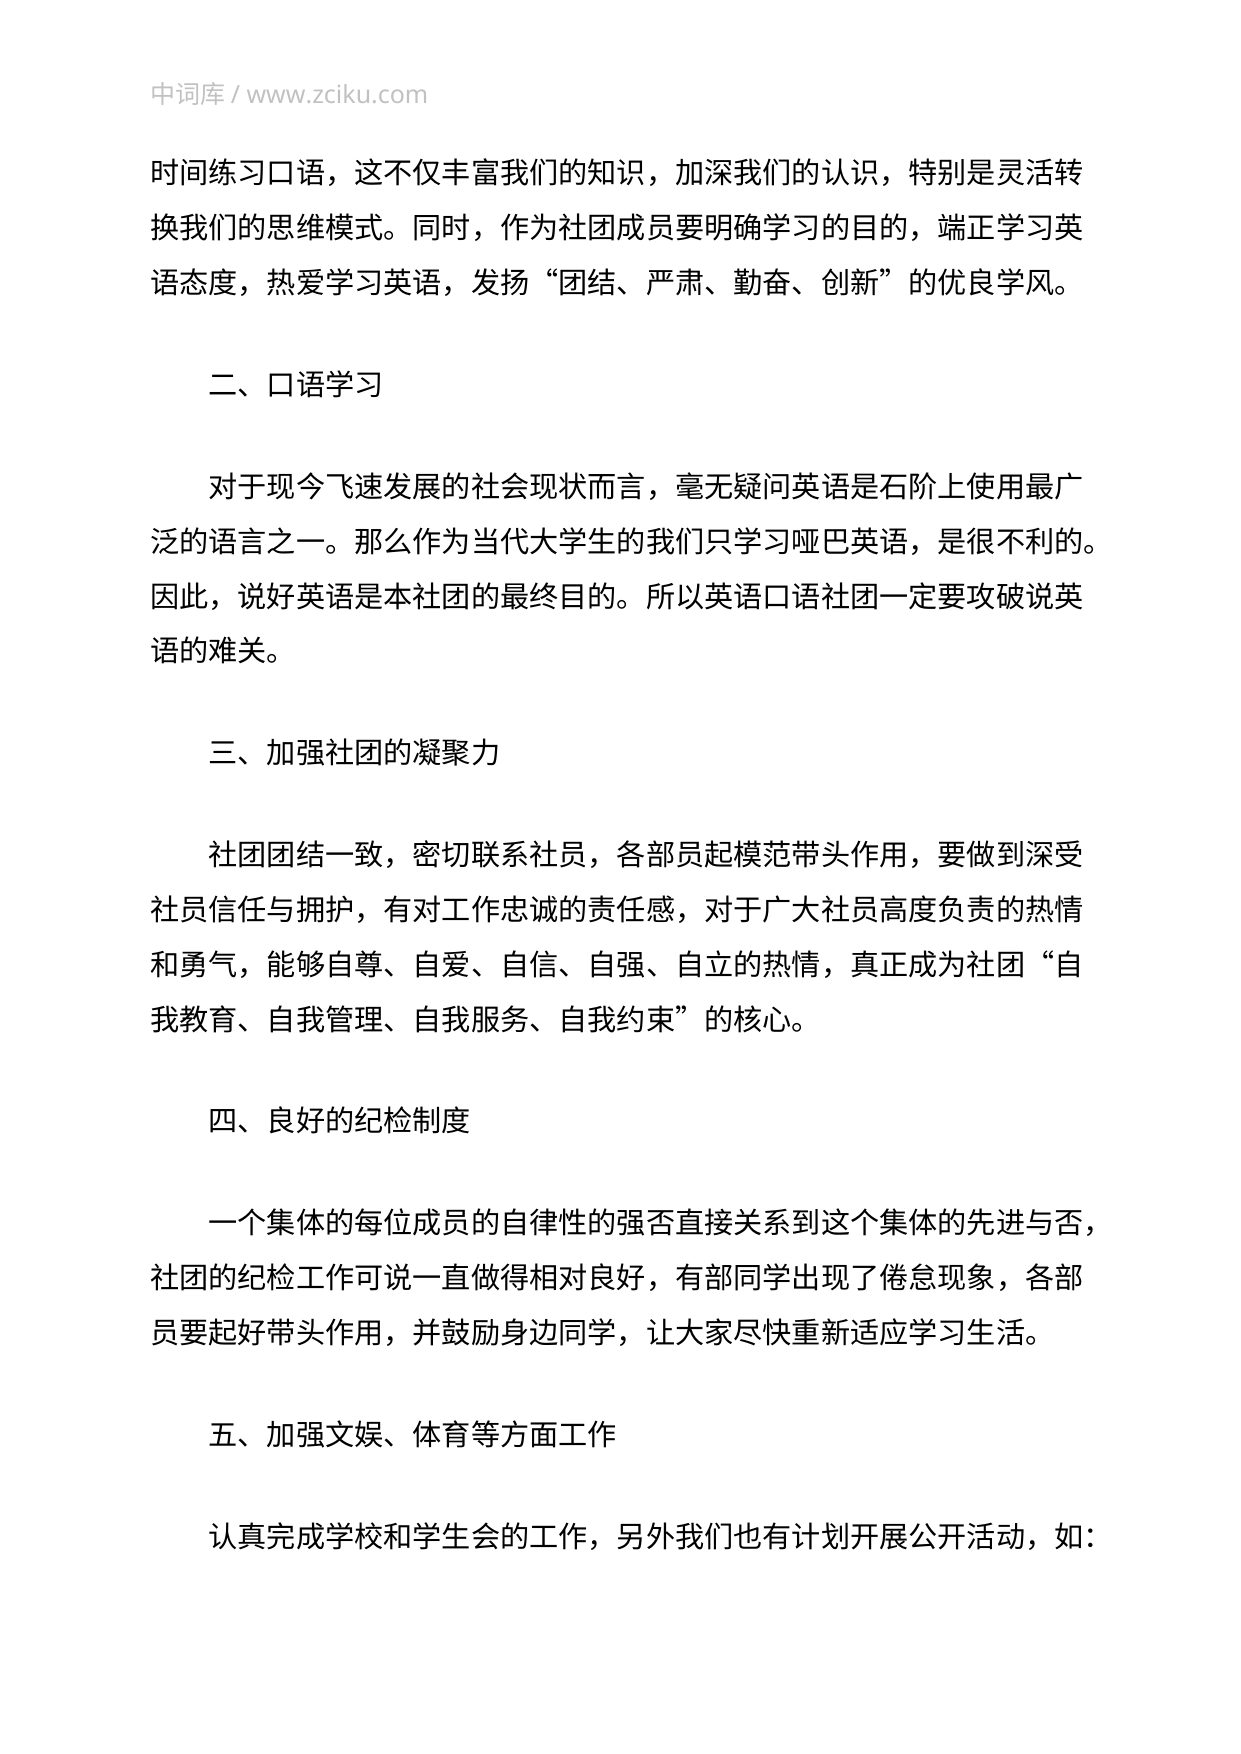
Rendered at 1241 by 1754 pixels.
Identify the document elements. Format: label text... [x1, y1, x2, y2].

text 五、加强文娱、体育等方面工作 [150, 1411, 1090, 1454]
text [150, 150, 1090, 302]
text 社团团结一致，密切联系社员，各部员起模范带头作用，要做到深受社员信任与拥护，有对工作忠诚的责任感，对于广大社员高度负责的热情和勇气，能够自尊、自爱、自信、自强、自立的热情，真正成为社团“自我教育、自我管理、自我服务、自我约束”的核心。 [150, 832, 1090, 1038]
text 对于现今飞速发展的社会现状而言，毫无疑问英语是石阶上使用最广泛的语言之一。那么作为当代大学生的我们只学习哑巴英语，是很不利的。因此，说好英语是本社团的最终目的。所以英语口语社团一定要攻破说英语的难关。 [150, 463, 1090, 670]
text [150, 1513, 1090, 1555]
text 三、加强社团的凝聚力 [150, 730, 1090, 772]
text 一个集体的每位成员的自律性的强否直接关系到这个集体的先进与否，社团的纪检工作可说一直做得相对良好，有部同学出现了倦怠现象，各部员要起好带头作用，并鼓励身边同学，让大家尽快重新适应学习生活。 [150, 1200, 1090, 1352]
text 二、口语学习 [150, 362, 1090, 404]
text 四、良好的纪检制度 [150, 1098, 1090, 1140]
